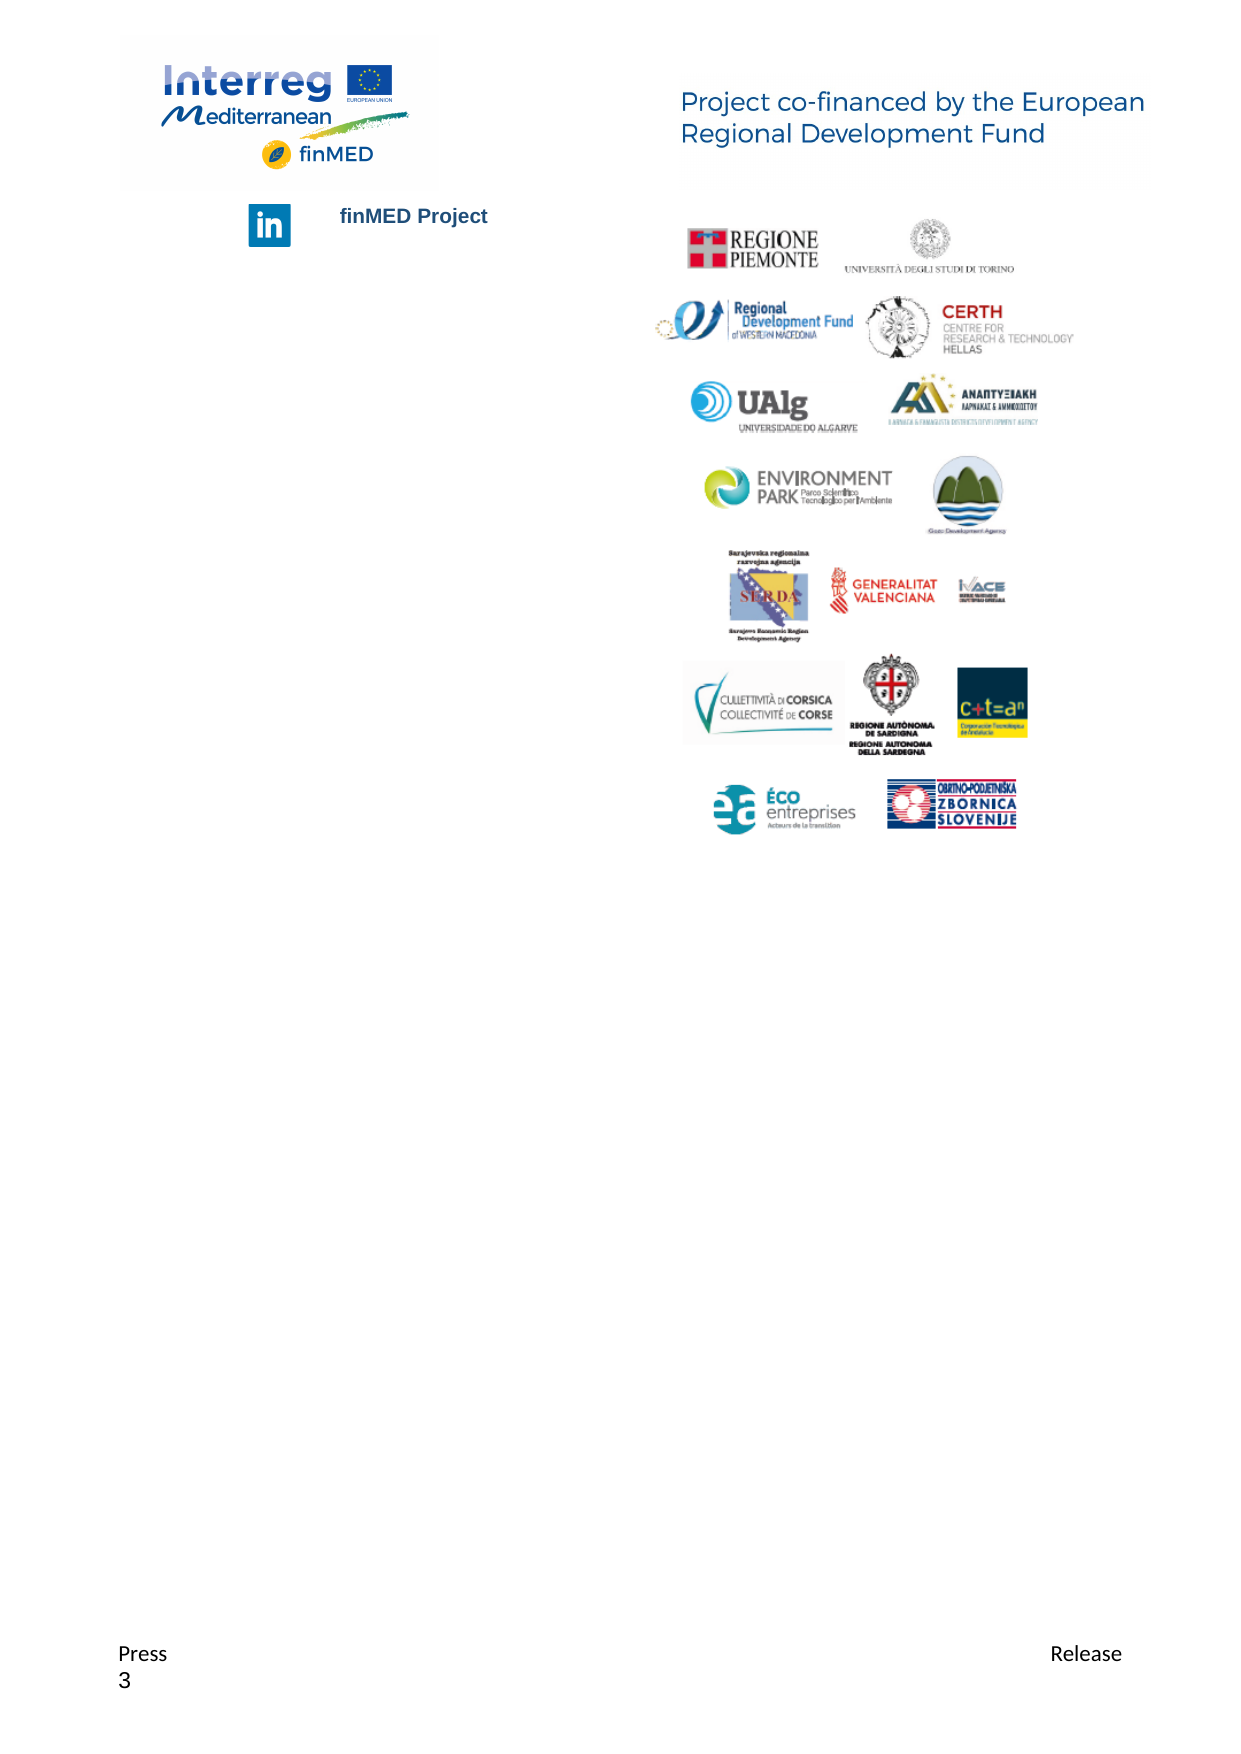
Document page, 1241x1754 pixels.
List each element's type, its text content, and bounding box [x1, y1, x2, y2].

picture [258, 219, 262, 237]
table_cell [107, 204, 328, 858]
picture [266, 219, 281, 237]
picture [645, 204, 1092, 854]
picture [679, 73, 1152, 190]
table_cell @finMEDProject Finmed Project finMED Project [328, 204, 608, 858]
picture [120, 35, 440, 191]
